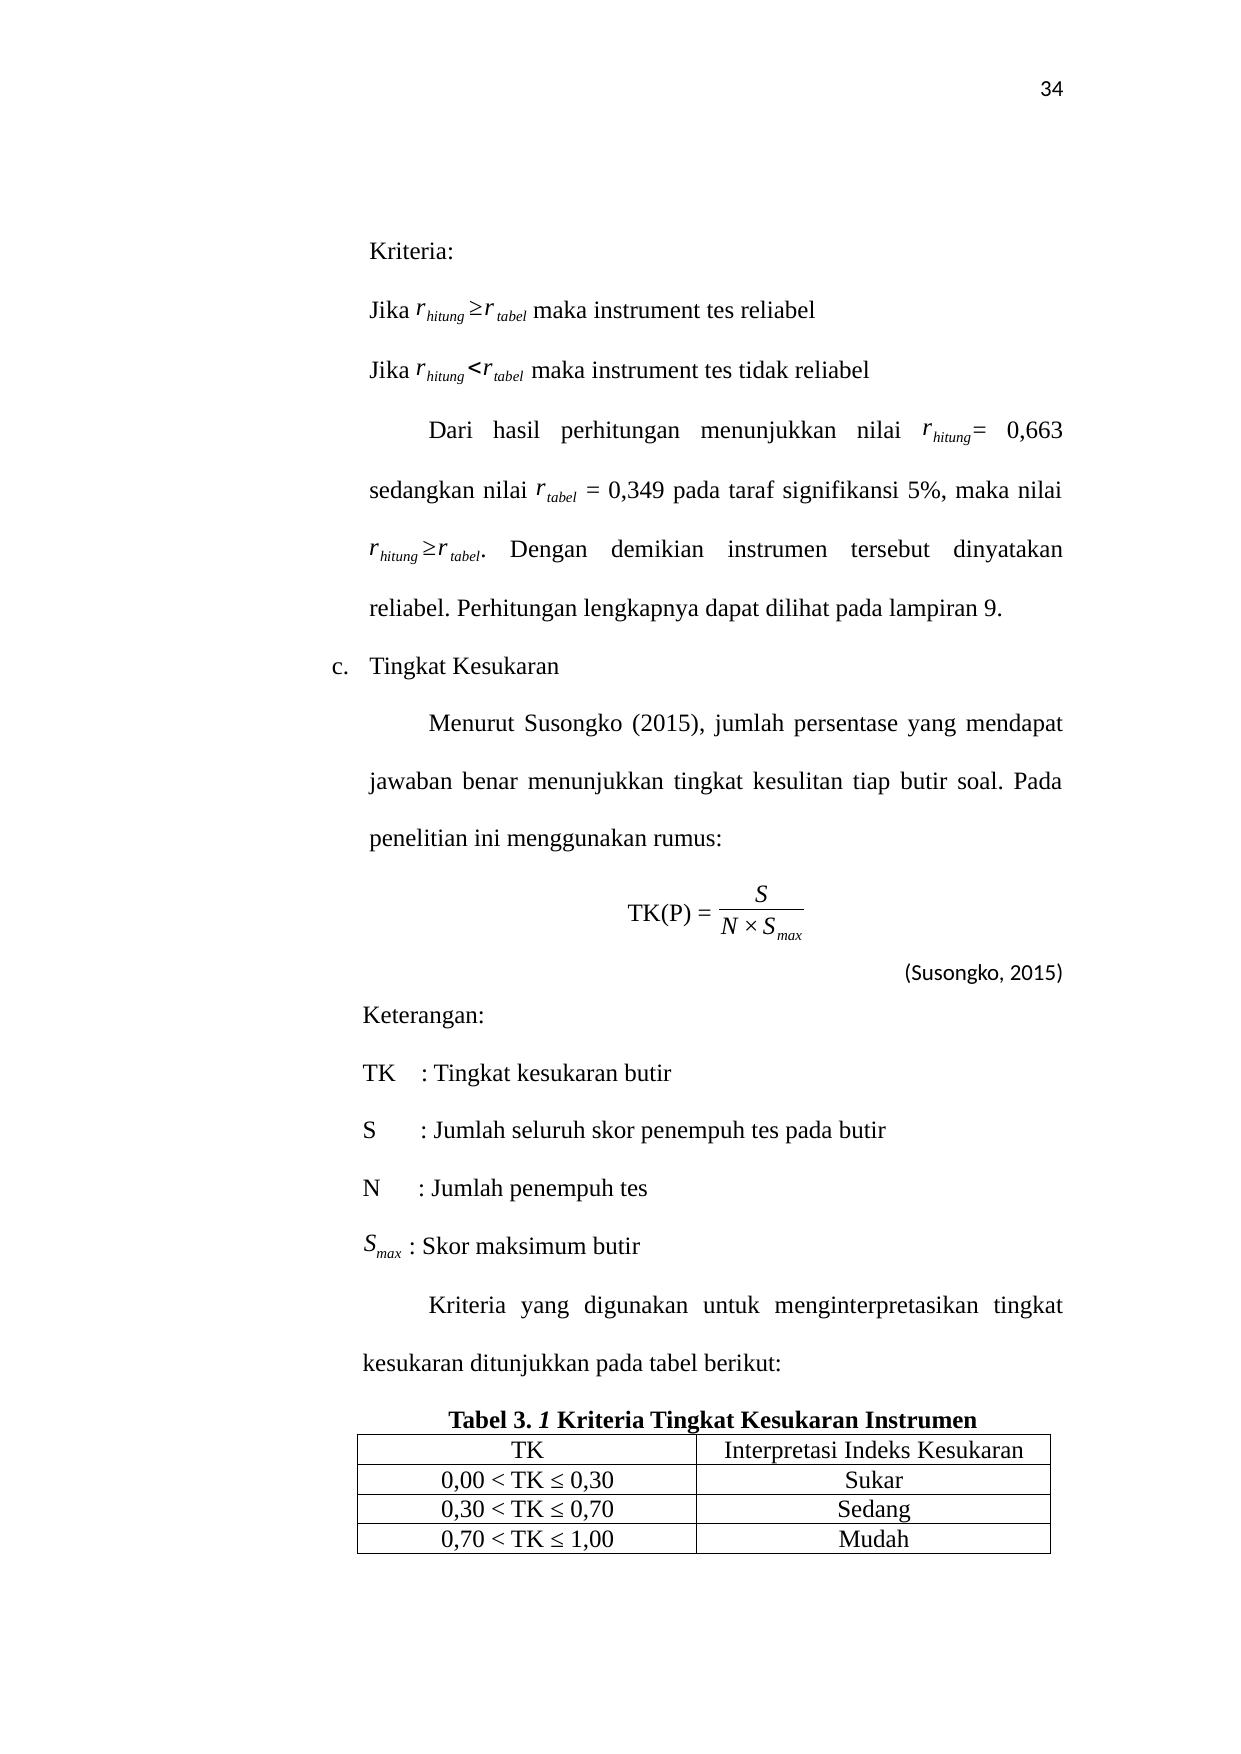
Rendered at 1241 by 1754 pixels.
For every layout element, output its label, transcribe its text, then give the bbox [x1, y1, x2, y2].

table_cell 0,00 < TK ≤ 0,30 [358, 1465, 696, 1493]
table_header TK [358, 1435, 696, 1464]
list Jika maka instrument tes reliabel [369, 294, 1063, 325]
list Dari hasil perhitungan menunjukkan nilai = 0,663 sedangkan nilai = 0,349 pada taraf signifikansi 5%, maka nilai . Dengan demikian instrumen tersebut dinyatakan reliabel. Perhitungan lengkapnya dapat dilihat pada lampiran 9. [369, 414, 1063, 622]
list Tingkat Kesukaran [332, 651, 1063, 680]
text Keterangan: [362, 1000, 1063, 1029]
table_cell Mudah [697, 1524, 1050, 1553]
table_cell 0,70 < TK ≤ 1,00 [358, 1524, 696, 1553]
text Kriteria yang digunakan untuk menginterpretasikan tingkat kesukaran ditunjukkan pada tabel berikut: [362, 1290, 1063, 1376]
text : Skor maksimum butir [362, 1230, 1063, 1261]
table_header Interpretasi Indeks Kesukaran [697, 1435, 1050, 1464]
list Menurut , jumlah persentase yang mendapat jawaban benar menunjukkan tingkat kesulitan tiap butir soal. Pada penelitian ini menggunakan rumus: [369, 708, 1063, 852]
list TK(P) = [369, 881, 1063, 944]
list Jika maka instrument tes tidak reliabel [369, 354, 1063, 385]
text Tabel 3. 1 Kriteria Tingkat Kesukaran Instrumen [362, 1405, 1063, 1434]
text S : Jumlah seluruh skor penempuh tes pada butir [362, 1115, 1063, 1144]
text N : Jumlah penempuh tes [362, 1173, 1063, 1201]
text TK : Tingkat kesukaran butir [362, 1058, 1063, 1086]
table_cell Sukar [697, 1465, 1050, 1493]
list Kriteria: [369, 236, 1063, 265]
table_cell 0,30 < TK ≤ 0,70 [358, 1495, 696, 1523]
table_cell Sedang [697, 1495, 1050, 1523]
